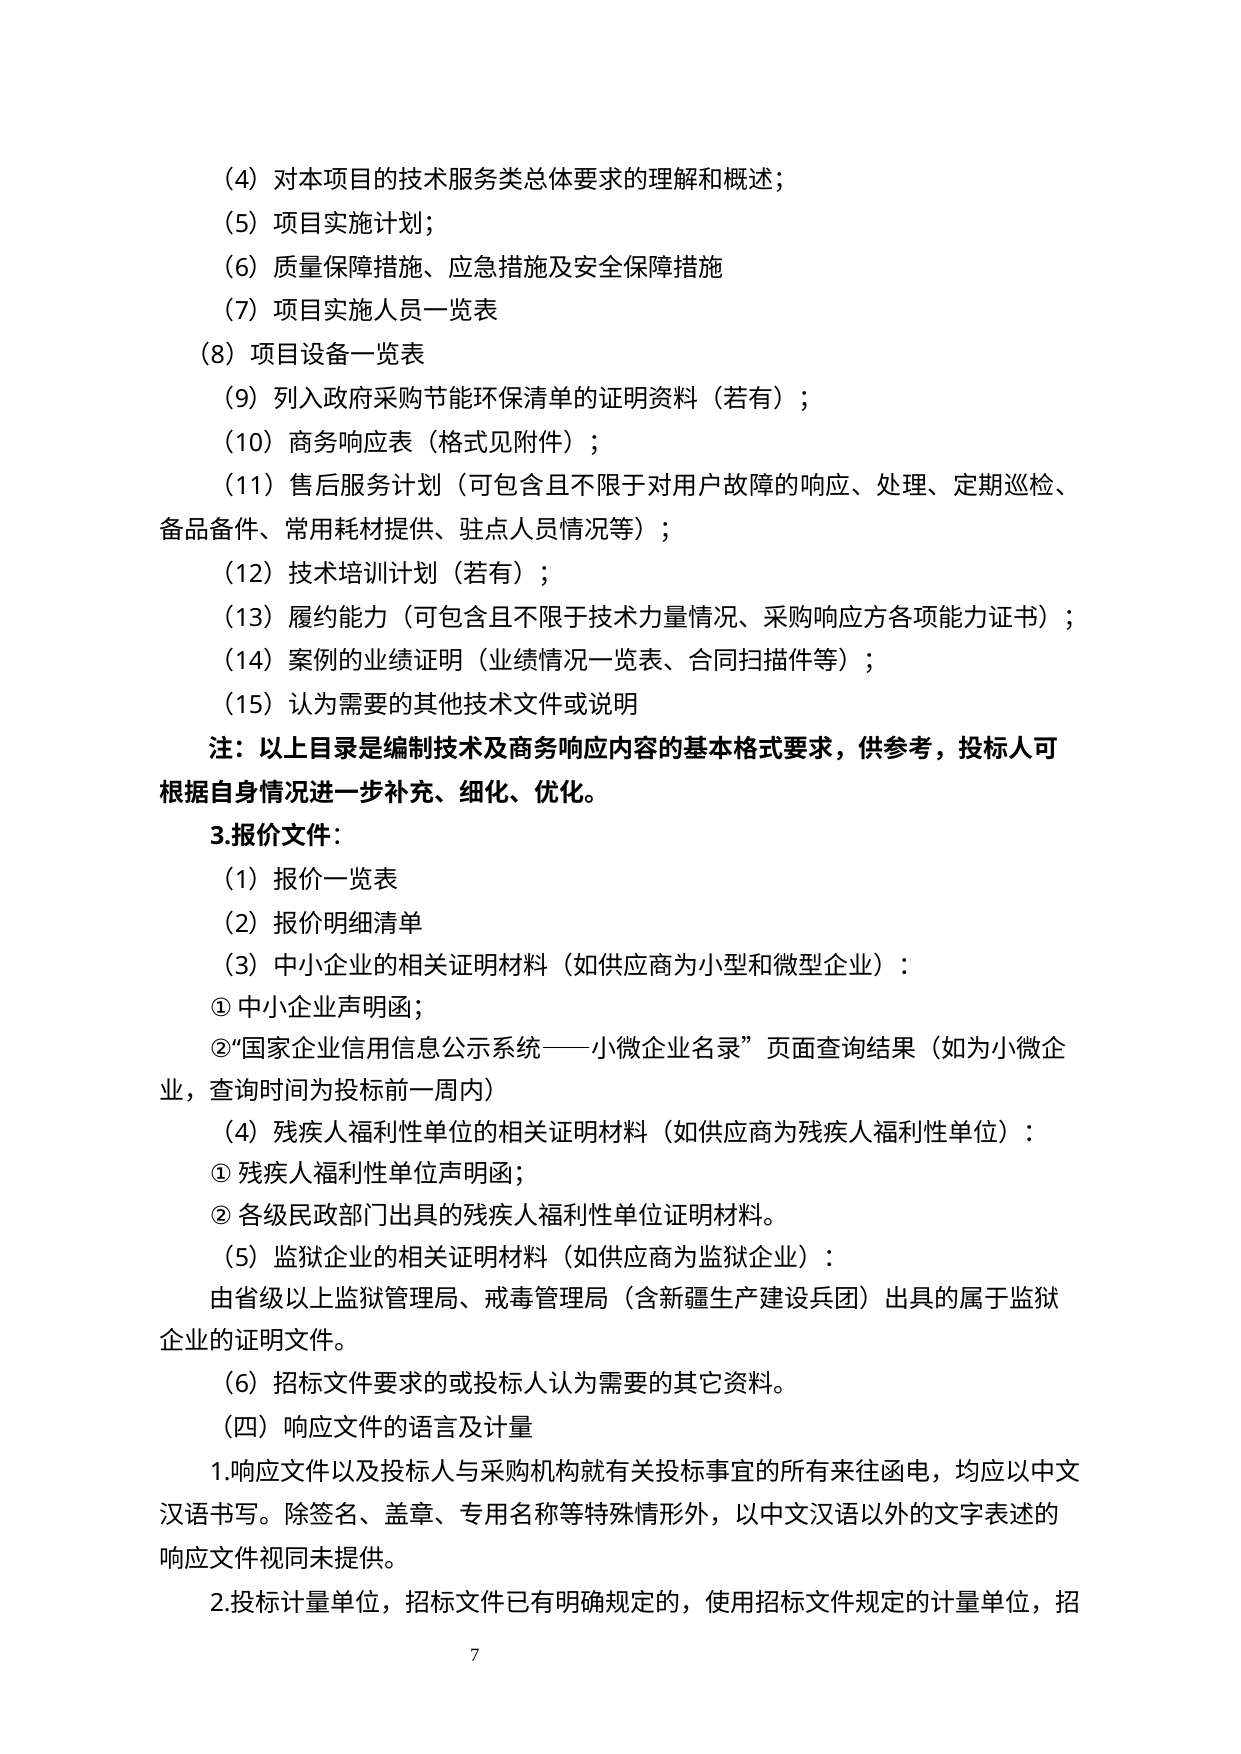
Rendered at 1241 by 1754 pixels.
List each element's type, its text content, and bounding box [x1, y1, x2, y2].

text 注：以上目录是编制技术及商务响应内容的基本格式要求，供参考，投标人可根据自身情况进一步补充、细化、优化。 [159, 722, 1081, 810]
text （2）报价明细清单 [159, 897, 1081, 941]
text （12）技术培训计划（若有）； [159, 547, 1081, 591]
text ② 各级民政部门出具的残疾人福利性单位证明材料。 [159, 1191, 1081, 1233]
text （4）对本项目的技术服务类总体要求的理解和概述； [159, 153, 1081, 197]
text （15）认为需要的其他技术文件或说明 [159, 678, 1081, 722]
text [159, 1576, 1081, 1620]
text （5）项目实施计划； [159, 197, 1081, 241]
text （11）售后服务计划（可包含且不限于对用户故障的响应、处理、定期巡检、备品备件、常用耗材提供、驻点人员情况等）； [159, 460, 1081, 547]
text （4）残疾人福利性单位的相关证明材料（如供应商为残疾人福利性单位）： [159, 1108, 1081, 1149]
text （6）质量保障措施、应急措施及安全保障措施 [159, 241, 1081, 285]
text （7）项目实施人员一览表 [159, 285, 1081, 328]
text （10）商务响应表（格式见附件）； [159, 416, 1081, 460]
text （9）列入政府采购节能环保清单的证明资料（若有）； [159, 372, 1081, 416]
text 3.报价文件： [159, 810, 1081, 853]
text 1.响应文件以及投标人与采购机构就有关投标事宜的所有来往函电，均应以中文汉语书写。除签名、盖章、专用名称等特殊情形外，以中文汉语以外的文字表述的响应文件视同未提供。 [159, 1445, 1081, 1576]
text （5）监狱企业的相关证明材料（如供应商为监狱企业）： [159, 1233, 1081, 1274]
text （四）响应文件的语言及计量 [159, 1401, 1081, 1445]
text （6）招标文件要求的或投标人认为需要的其它资料。 [159, 1358, 1081, 1401]
text ②“国家企业信用信息公示系统——小微企业名录”页面查询结果（如为小微企业，查询时间为投标前一周内） [159, 1024, 1081, 1108]
text ①中小企业声明函； [159, 983, 1081, 1024]
text （1）报价一览表 [159, 853, 1081, 897]
text （14）案例的业绩证明（业绩情况一览表、合同扫描件等）； [159, 635, 1081, 678]
text 由省级以上监狱管理局、戒毒管理局（含新疆生产建设兵团）出具的属于监狱企业的证明文件。 [159, 1274, 1081, 1358]
text （13）履约能力（可包含且不限于技术力量情况、采购响应方各项能力证书）； [159, 591, 1081, 635]
text ① 残疾人福利性单位声明函； [159, 1149, 1081, 1191]
text （3）中小企业的相关证明材料（如供应商为小型和微型企业）： [159, 941, 1081, 983]
text （8）项目设备一览表 [159, 328, 1081, 372]
